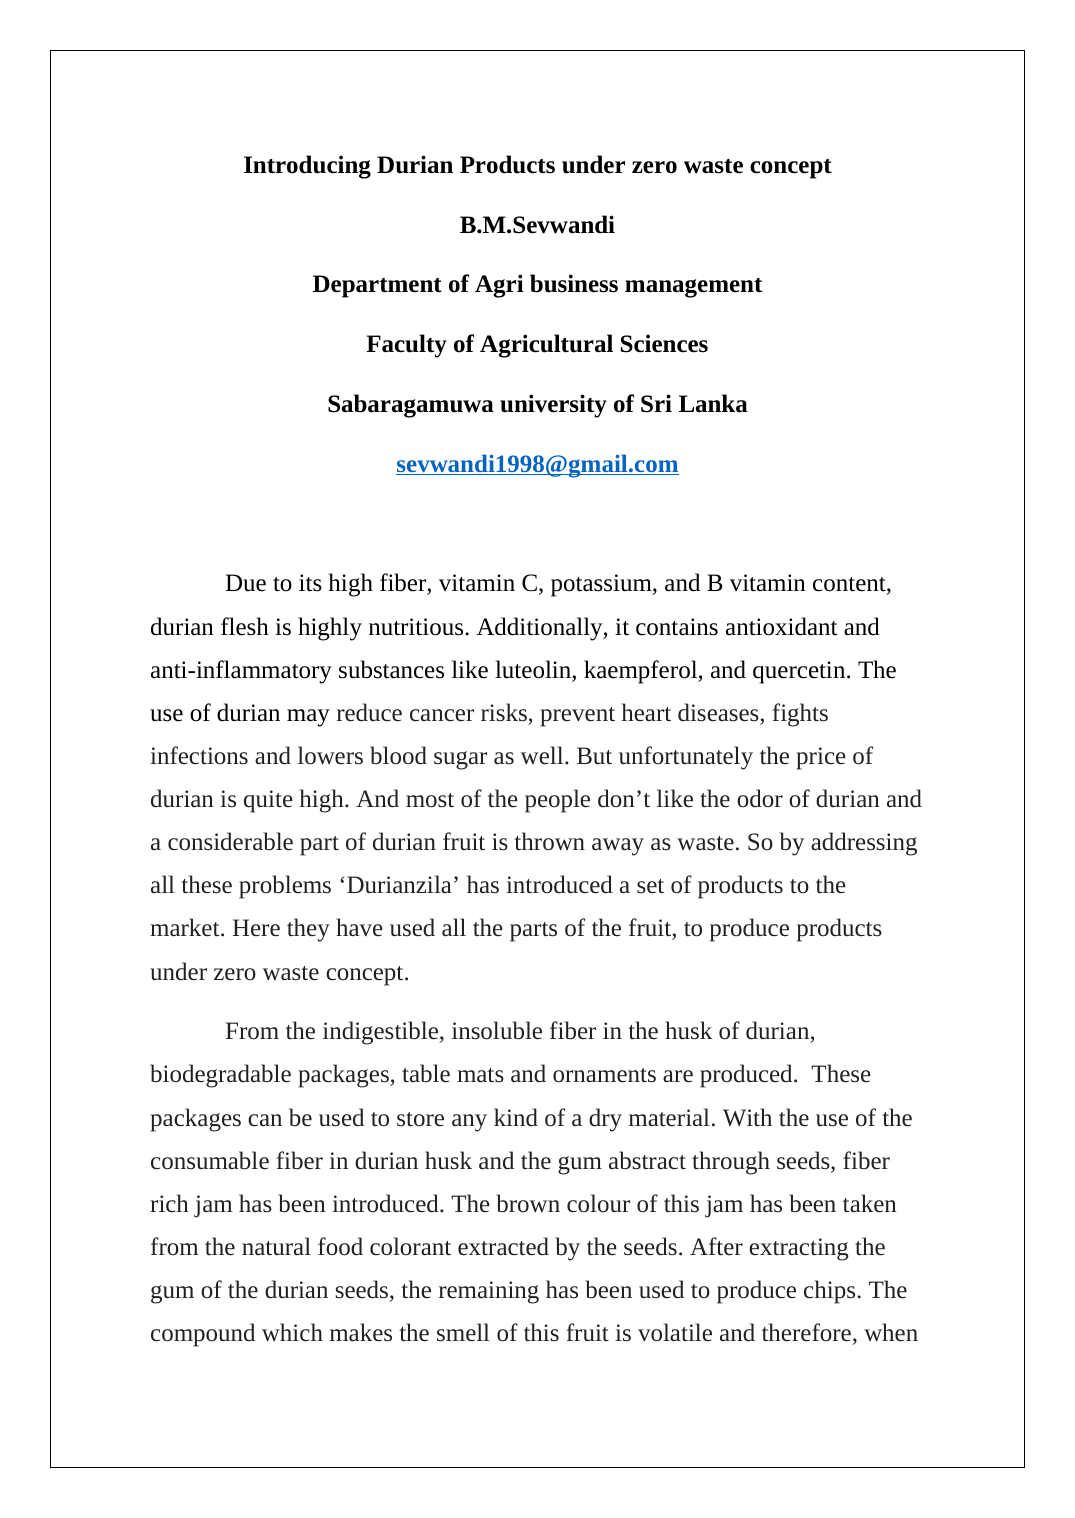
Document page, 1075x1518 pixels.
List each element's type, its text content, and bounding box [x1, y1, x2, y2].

text Department of Agri business management [150, 269, 925, 298]
text sevwandi1998@gmail.com [150, 449, 925, 478]
text Introducing Durian Products under zero waste concept [150, 150, 925, 179]
text Faculty of Agricultural Sciences [150, 329, 925, 358]
text B.M.Sevwandi [150, 210, 925, 238]
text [150, 1016, 925, 1347]
text Due to its high fiber, vitamin C, potassium, and B vitamin content, durian flesh is highly nutritious. Additionally, it contains antioxidant and anti-inflammatory substances like luteolin, kaempferol, and quercetin. The use of durian may reduce cancer risks, prevent heart diseases, fights infections and lowers blood sugar as well. But unfortunately the price of durian is quite high. And most of the people don’t like the odor of durian and a considerable part of durian fruit is thrown away as waste. So by addressing all these problems ‘Durianzila’ has introduced a set of products to the market. Here they have used all the parts of the fruit, to produce products under zero waste concept. [150, 568, 925, 985]
text Sabaragamuwa university of Sri Lanka [150, 389, 925, 418]
